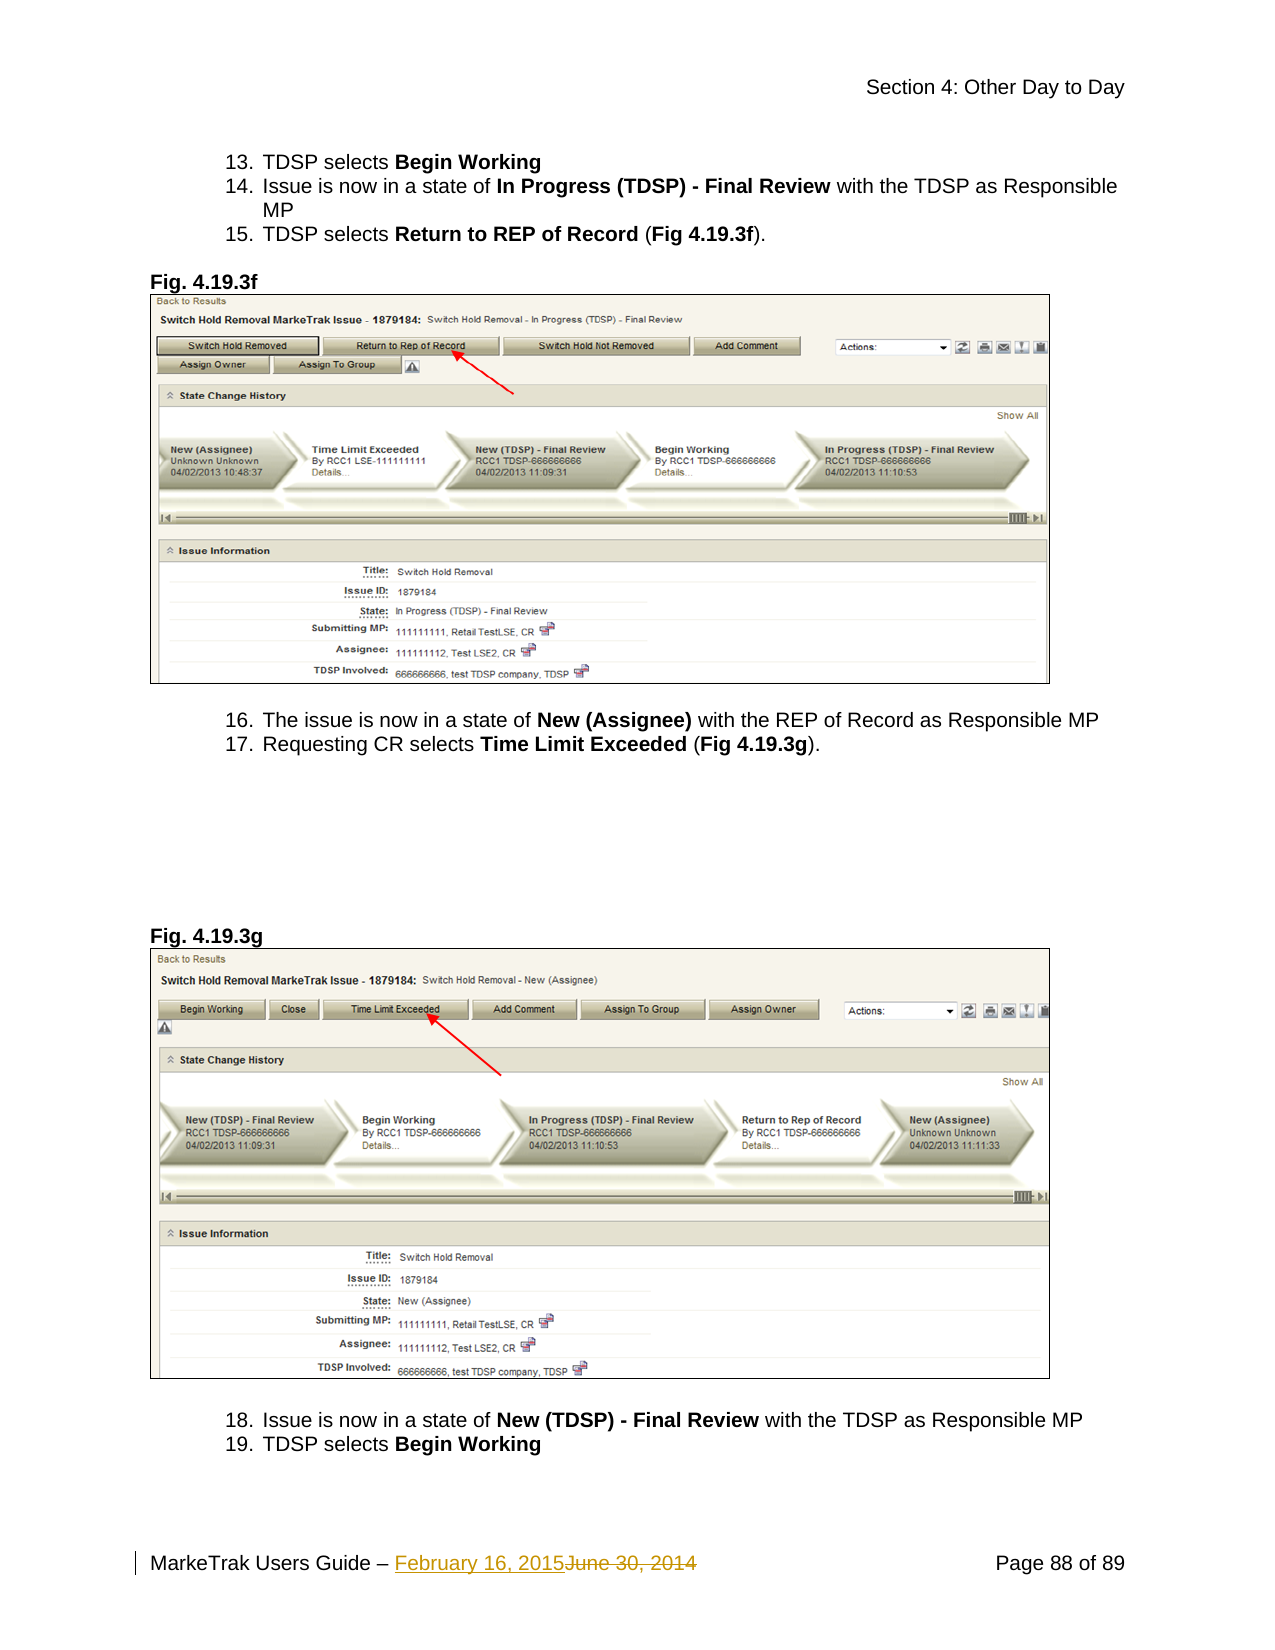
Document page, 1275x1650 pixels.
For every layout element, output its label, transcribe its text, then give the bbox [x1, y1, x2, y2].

list Issue is now in a state of New (TDSP) - Final Review with the TDSP as Responsible MP [225, 1408, 1125, 1432]
list TDSP selects Begin Working [225, 150, 1125, 174]
list Fig. 4.19.3g [150, 924, 1125, 948]
list Fig. 4.19.3f [150, 270, 1125, 294]
list Issue is now in a state of In Progress (TDSP) - Final Review with the TDSP as Responsible MP [225, 174, 1125, 222]
picture [151, 295, 1049, 683]
list TDSP selects Return to REP of Record (Fig 4.19.3f). [225, 222, 1125, 246]
list The issue is now in a state of New (Assignee) with the REP of Record as Responsible MP [225, 708, 1125, 732]
list TDSP selects Begin Working [225, 1432, 1125, 1456]
picture [151, 949, 1049, 1378]
list Requesting CR selects Time Limit Exceeded (Fig 4.19.3g). [225, 732, 1125, 756]
